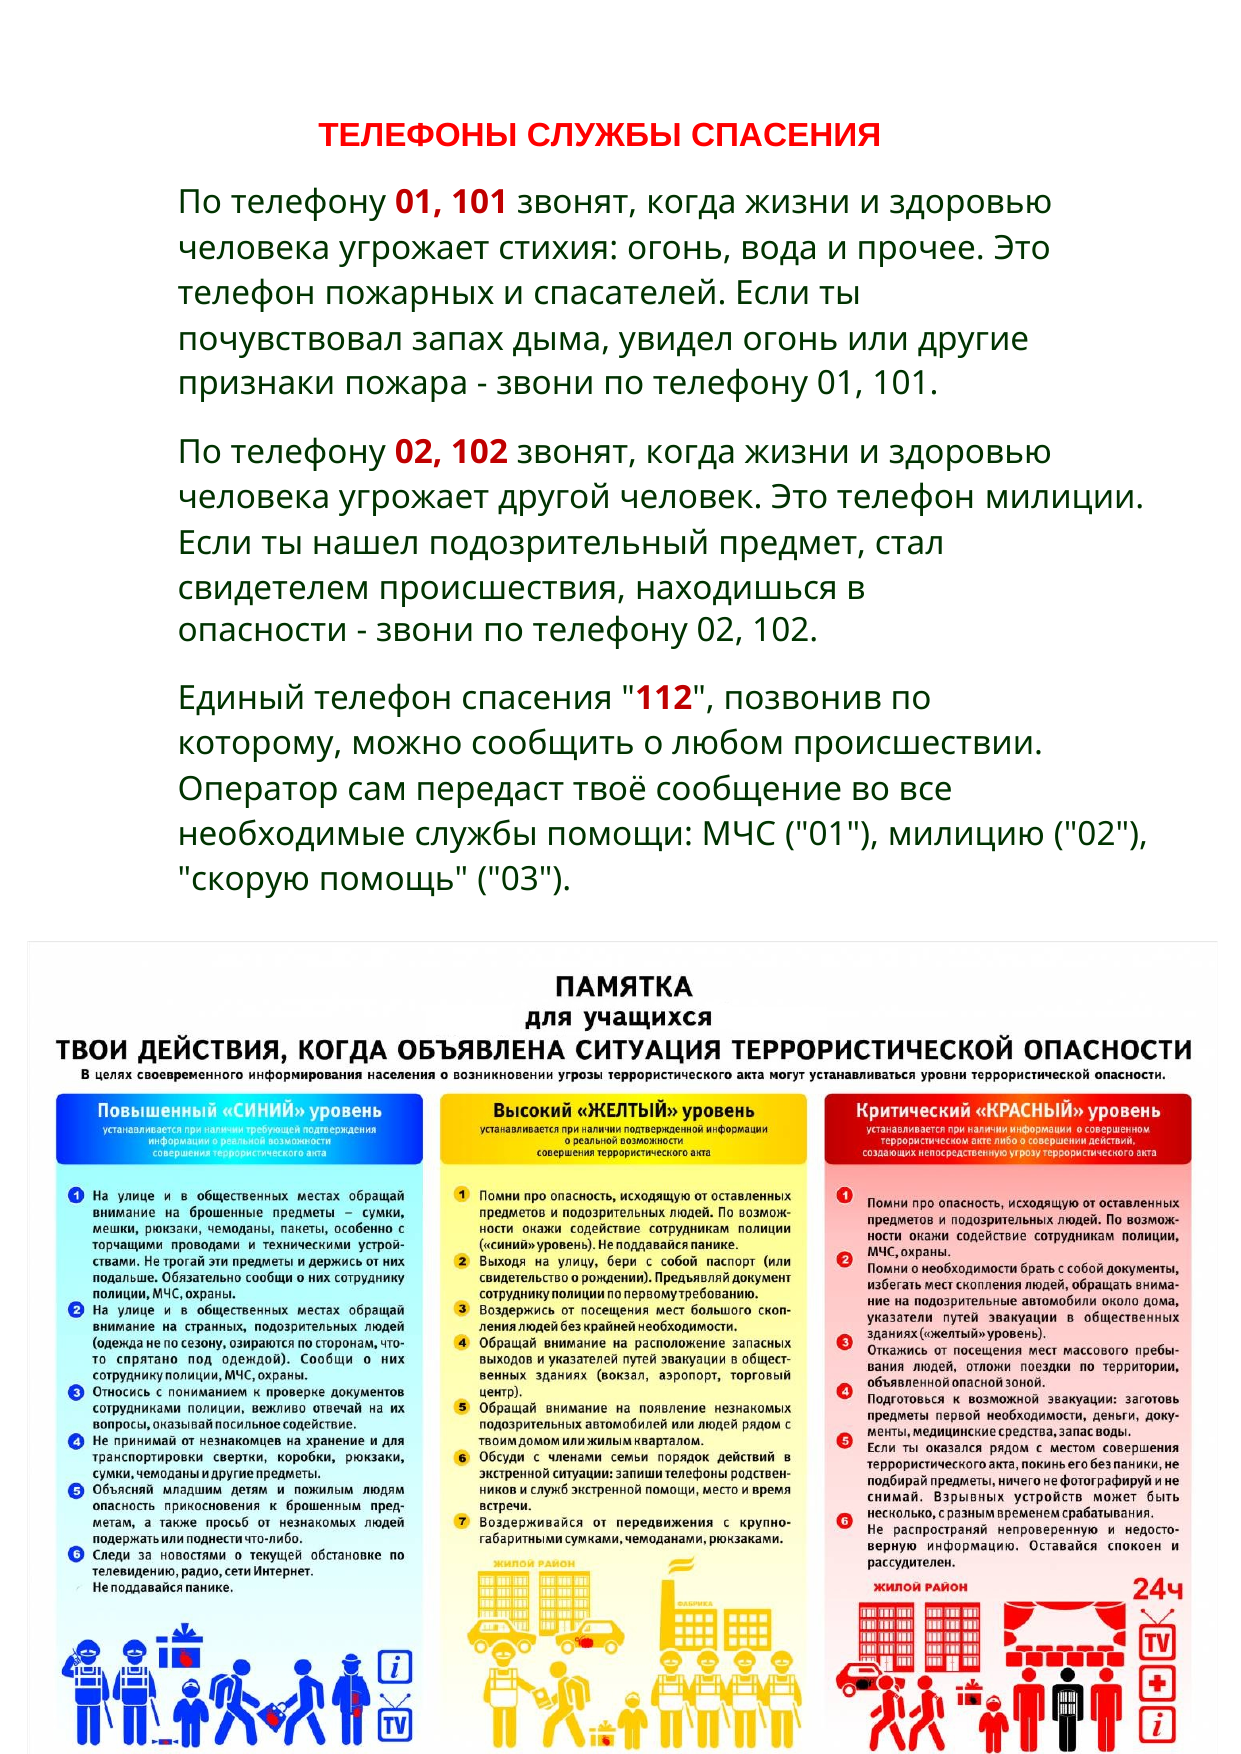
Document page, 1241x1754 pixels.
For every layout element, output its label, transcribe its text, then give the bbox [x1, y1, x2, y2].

text почувствовал запах дыма, увидел огонь или другие признаки пожара - звони по телефону 01, 101. [177, 315, 1087, 404]
text Единый телефон спасения "112", позвонив по [177, 673, 1161, 719]
text По телефону 02, 102 звонят, когда жизни и здоровью человека угрожает другой человек. Это телефон милиции. Если ты нашел подозрительный предмет, стал свидетелем происшествия, находишься в [177, 428, 1145, 609]
text опасности - звони по телефону 02, 102. [177, 609, 1161, 650]
text ТЕЛЕФОНЫ СЛУЖБЫ СПАСЕНИЯ [318, 116, 1161, 154]
picture [27, 941, 1218, 1754]
text По телефону 01, 101 звонят, когда жизни и здоровью [177, 178, 1161, 224]
text человека угрожает стихия: огонь, вода и прочее. Это телефон пожарных и спасателей. Если ты [177, 224, 1161, 314]
text которому, можно сообщить о любом происшествии. Оператор сам передаст твоё сообщение во все необходимые службы помощи: МЧС ("01"), милицию ("02"), "скорую помощь" ("03"). [177, 719, 1161, 901]
